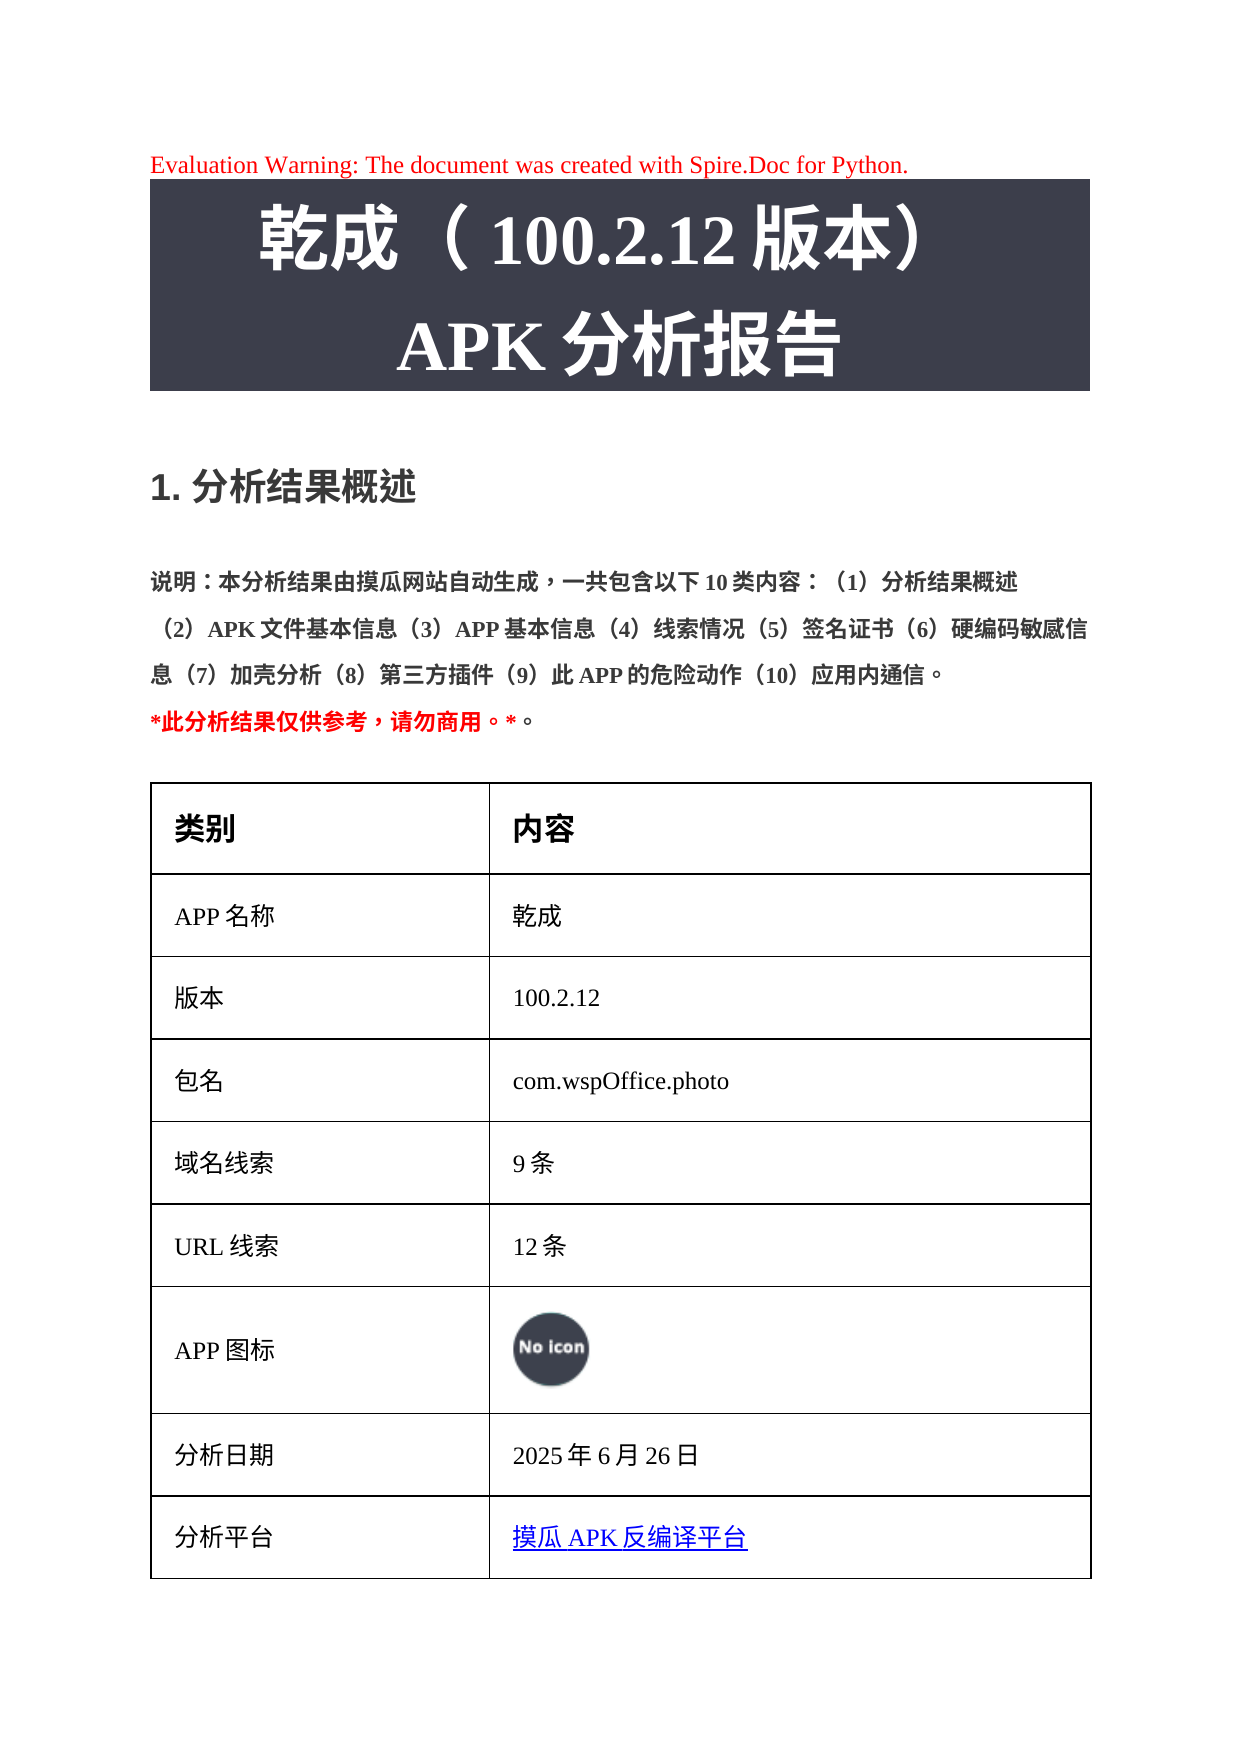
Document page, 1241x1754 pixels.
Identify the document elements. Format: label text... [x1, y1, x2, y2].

table_header 类别 [152, 784, 489, 873]
table_cell [490, 1287, 1090, 1412]
table_header 内容 [490, 784, 1090, 873]
text 说明：本分析结果由摸瓜网站自动生成，一共包含以下10类内容：（1）分析结果概述（2）APK文件基本信息（3）APP基本信息（4）线索情况（5）签名证书（6）硬编码敏感信息（7）加壳分析（8）第三方插件（9）此APP的危险动作（10）应用内通信。 *此分析结果仅供参考，请勿商用。*。 [150, 566, 1090, 737]
table_cell 分析平台 [152, 1497, 489, 1577]
table_cell APP图标 [152, 1287, 489, 1412]
table_cell APP名称 [152, 875, 489, 956]
table_cell 包名 [152, 1040, 489, 1121]
table_cell 摸瓜APK反编译平台 [490, 1497, 1090, 1577]
table_cell 12条 [490, 1205, 1090, 1286]
table_cell 2025年6月26日 [490, 1414, 1090, 1495]
table_cell 100.2.12 [490, 957, 1090, 1038]
subtitle 1. 分析结果概述 [150, 460, 1090, 511]
table_cell 分析日期 [152, 1414, 489, 1495]
text Evaluation Warning: The document was created with Spire.Doc for Python. [150, 150, 1090, 179]
table_cell 域名线索 [152, 1122, 489, 1203]
table_cell 9条 [490, 1122, 1090, 1203]
picture [512, 1310, 591, 1389]
text 乾成（ 100.2.12版本） APK分析报告 [150, 179, 1090, 391]
table_cell com.wspOffice.photo [490, 1040, 1090, 1121]
table_cell 版本 [152, 957, 489, 1038]
table_cell URL线索 [152, 1205, 489, 1286]
table_cell 乾成 [490, 875, 1090, 956]
